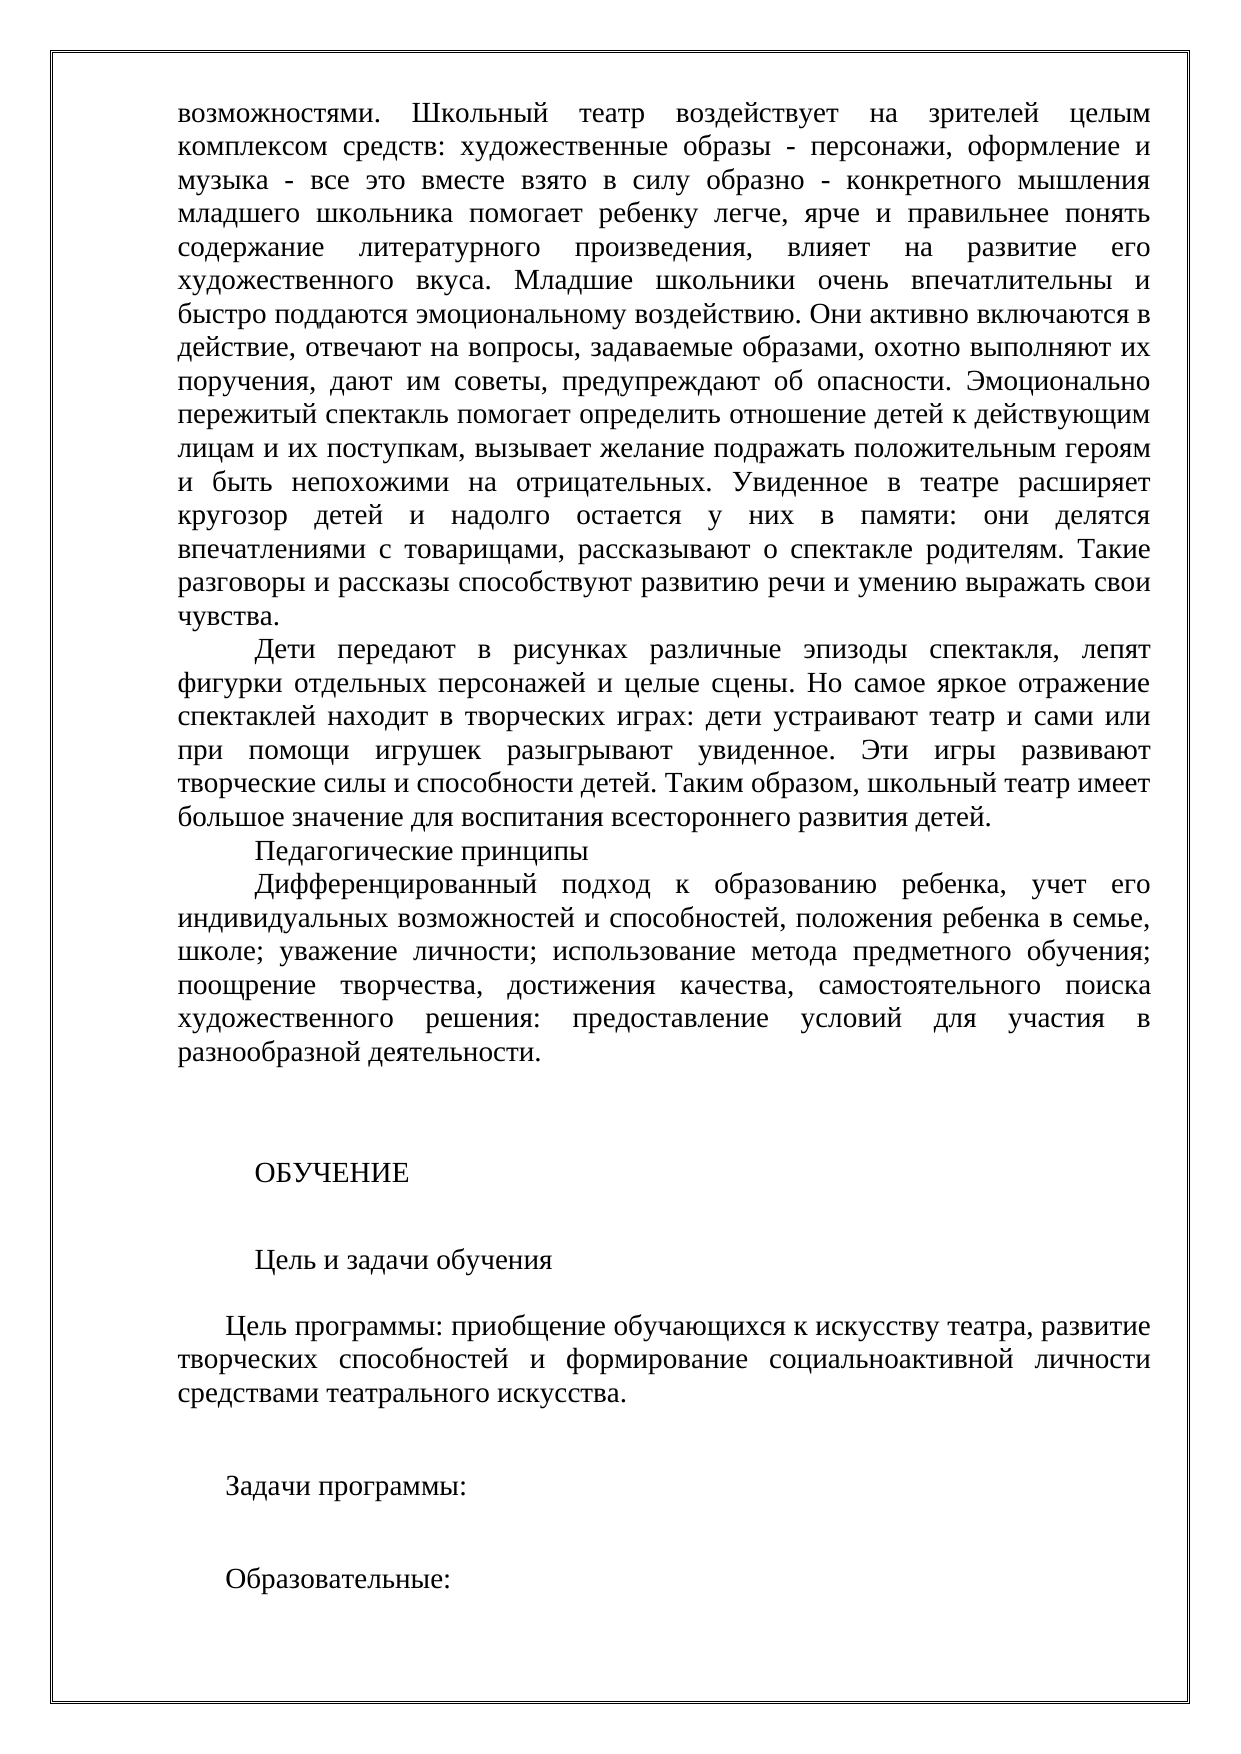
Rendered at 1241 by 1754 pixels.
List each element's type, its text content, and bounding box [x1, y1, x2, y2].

text Цель программы: приобщение обучающихся к искусству театра, развитие творческих способностей и формирование социальноактивной личности средствами театрального искусства. [177, 1308, 1152, 1409]
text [177, 95, 1152, 632]
text Педагогические принципы [177, 833, 1152, 867]
text Задачи программы: [177, 1468, 1152, 1502]
text Дифференцированный подход к образованию ребенка, учет его индивидуальных возможностей и способностей, положения ребенка в семье, школе; уважение личности; использование метода предметного обучения; поощрение творчества, достижения качества, самостоятельного поиска художественного решения: предоставление условий для участия в разнообразной деятельности. [177, 867, 1152, 1068]
text Дети передают в рисунках различные эпизоды спектакля, лепят фигурки отдельных персонажей и целые сцены. Но самое яркое отражение спектаклей находит в творческих играх: дети устраивают театр и сами или при помощи игрушек разыгрывают увиденное. Эти игры развивают творческие силы и способности детей. Таким образом, школьный театр имеет большое значение для воспитания всестороннего развития детей. [177, 632, 1152, 833]
text Образовательные: [177, 1562, 1152, 1595]
text Цель и задачи обучения [254, 1222, 758, 1281]
text ОБУЧЕНИЕ [254, 1135, 758, 1194]
